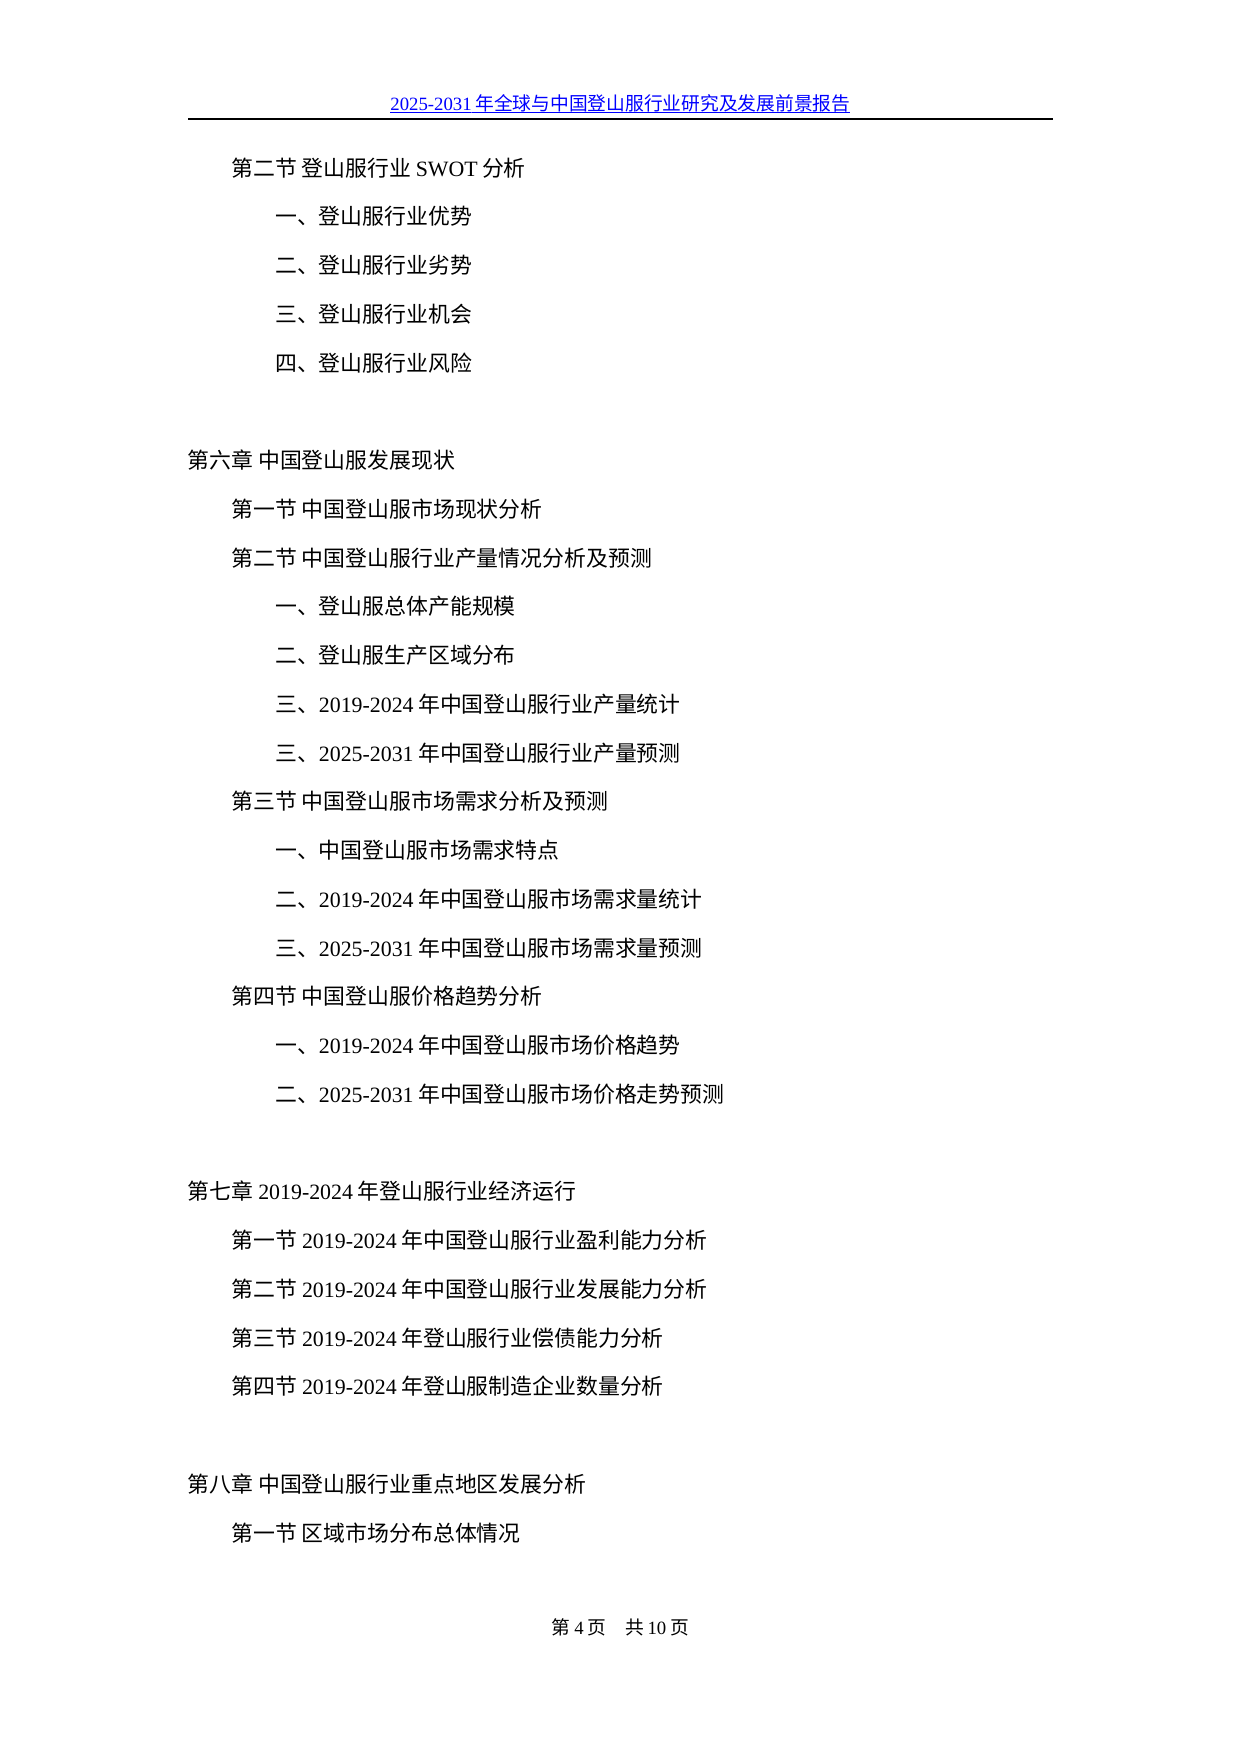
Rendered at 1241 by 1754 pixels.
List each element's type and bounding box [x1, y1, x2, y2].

text [187, 150, 1053, 1548]
